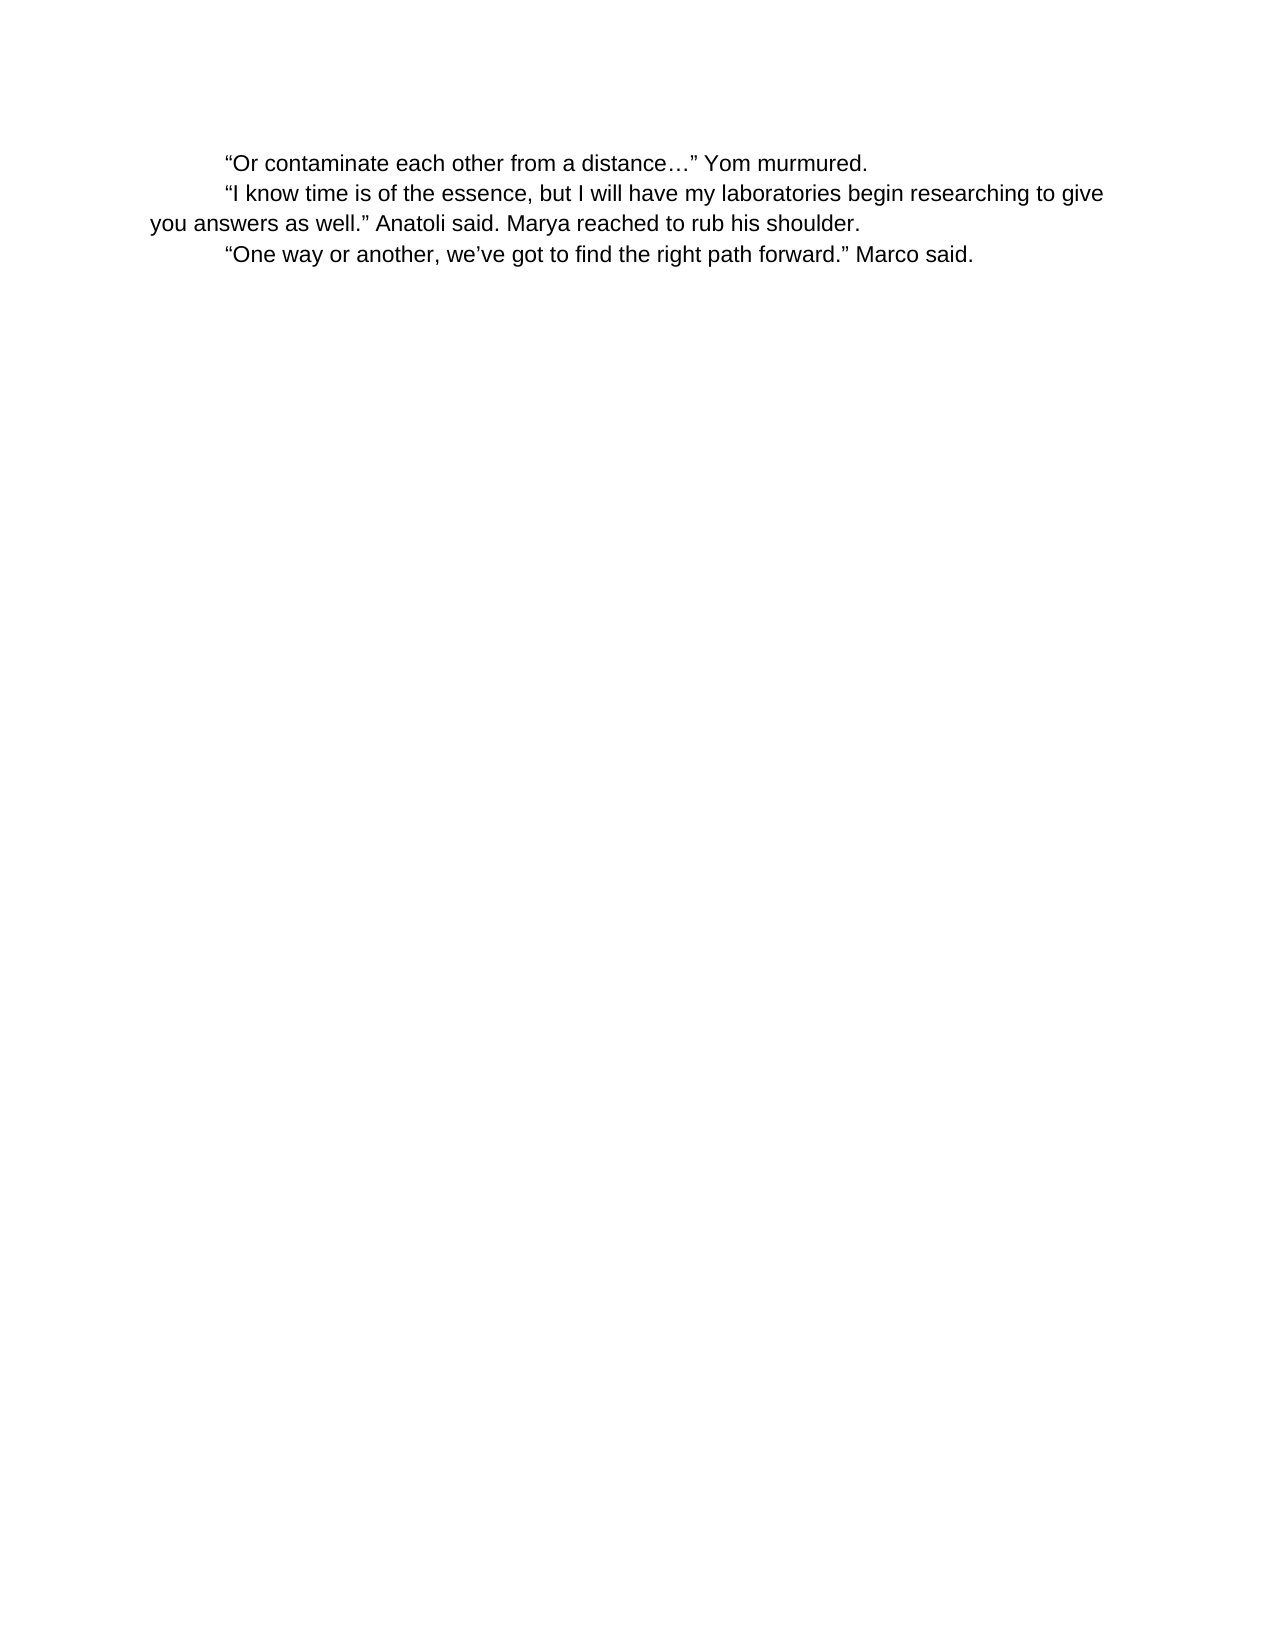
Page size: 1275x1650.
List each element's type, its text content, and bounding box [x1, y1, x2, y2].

text “I know time is of the essence, but I will have my laboratories begin researching to give you answers as well.” Anatoli said. Marya reached to rub his shoulder. [150, 180, 1125, 237]
text “One way or another, we’ve got to find the right path forward.” Marco said. [150, 241, 1125, 267]
text “Or contaminate each other from a distance…” Yom murmured. [150, 150, 1125, 176]
